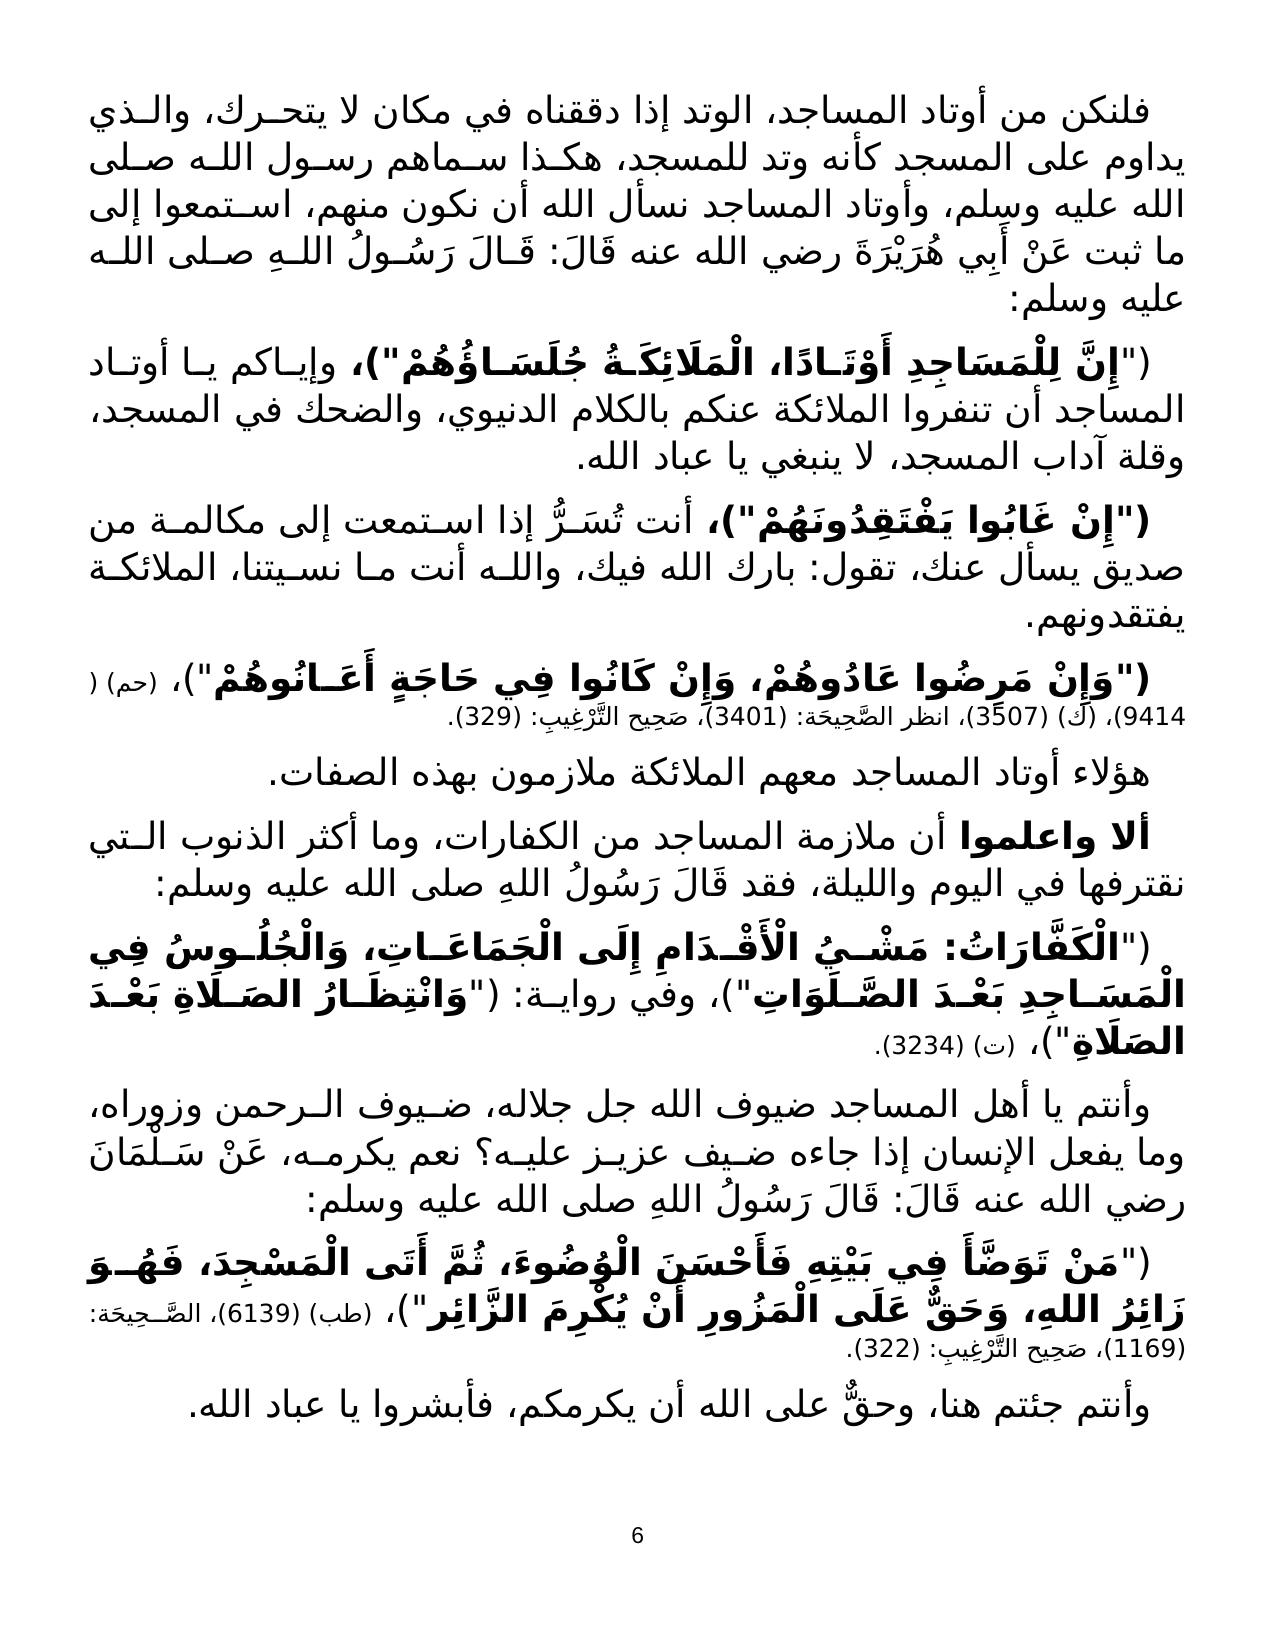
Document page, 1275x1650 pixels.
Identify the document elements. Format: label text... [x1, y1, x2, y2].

text ("الْكَفَّارَاتُ: مَشْيُ الْأَقْدَامِ إِلَى الْجَمَاعَاتِ، وَالْجُلُوسُ فِي الْمَسَاجِدِ بَعْدَ الصَّلَوَاتِ")، وفي رواية: ("وَانْتِظَارُ الصَلَاةِ بَعْدَ الصَلَاةِ")، (ت) (3234). [89, 925, 1186, 1063]
text وأنتم جئتم هنا، وحقٌّ على الله أن يكرمكم، فأبشروا يا عباد الله. [89, 1382, 1186, 1426]
text فلنكن من أوتاد المساجد، الوتد إذا دققناه في مكان لا يتحرك، والذي يداوم على المسجد كأنه وتد للمسجد، هكذا سماهم رسول الله صلى الله عليه وسلم، وأوتاد المساجد نسأل الله أن نكون منهم، استمعوا إلى ما ثبت عَنْ أَبِي هُرَيْرَةَ رضي الله عنه قَالَ: قَالَ رَسُولُ اللهِ صلى الله عليه وسلم: [89, 89, 1186, 321]
text ("إِنَّ لِلْمَسَاجِدِ أَوْتَادًا، الْمَلَائِكَةُ جُلَسَاؤُهُمْ")، وإياكم يا أوتاد المساجد أن تنفروا الملائكة عنكم بالكلام الدنيوي، والضحك في المسجد، وقلة آداب المسجد، لا ينبغي يا عباد الله. [89, 341, 1186, 478]
text ("إِنْ غَابُوا يَفْتَقِدُونَهُمْ")، أنت تُسَرُّ إذا استمعت إلى مكالمة من صديق يسأل عنك، تقول: بارك الله فيك، والله أنت ما نسيتنا، الملائكة يفتقدونهم. [89, 499, 1186, 636]
text وأنتم يا أهل المساجد ضيوف الله جل جلاله، ضيوف الرحمن وزوراه، وما يفعل الإنسان إذا جاءه ضيف عزيز عليه؟ نعم يكرمه، عَنْ سَلْمَانَ رضي الله عنه قَالَ: قَالَ رَسُولُ اللهِ صلى الله عليه وسلم: [89, 1083, 1186, 1221]
text ("وَإِنْ مَرِضُوا عَادُوهُمْ، وَإِنْ كَانُوا فِي حَاجَةٍ أَعَانُوهُمْ")، (حم) (9414)، (ك) (3507)، انظر الصَّحِيحَة: (3401)، صَحِيح التَّرْغِيبِ: (329). [89, 657, 1186, 732]
text ("مَنْ تَوَضَّأَ فِي بَيْتِهِ فَأَحْسَنَ الْوُضُوءَ، ثُمَّ أَتَى الْمَسْجِدَ، فَهُوَ زَائِرُ اللهِ، وَحَقٌّ عَلَى الْمَزُورِ أَنْ يُكْرِمَ الزَّائِر")، (طب) (6139)، الصَّحِيحَة: (1169)، صَحِيح التَّرْغِيبِ: (322). [89, 1241, 1186, 1363]
text هؤلاء أوتاد المساجد معهم الملائكة ملازمون بهذه الصفات. [89, 751, 1186, 794]
text ألا واعلموا أن ملازمة المساجد من الكفارات، وما أكثر الذنوب التي نقترفها في اليوم والليلة، فقد قَالَ رَسُولُ اللهِ صلى الله عليه وسلم: [89, 814, 1186, 905]
